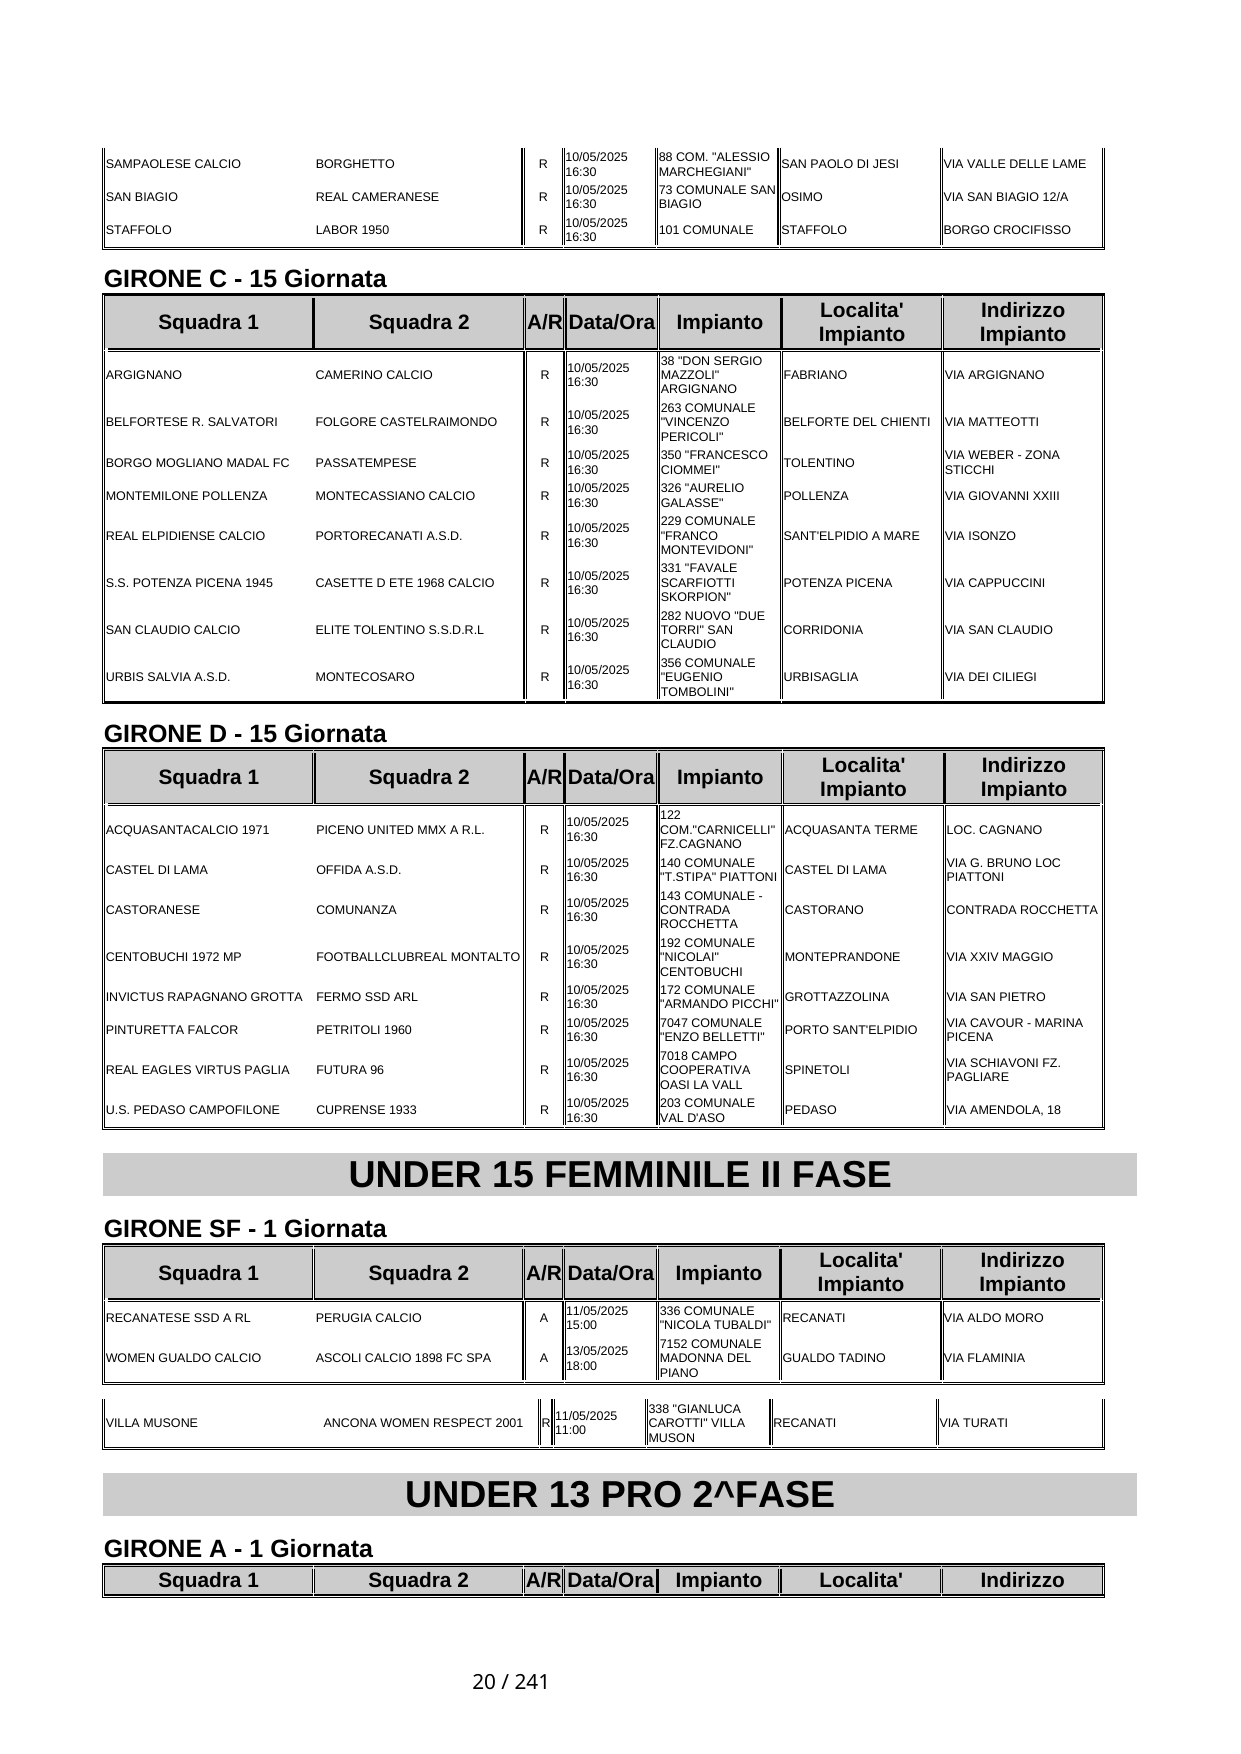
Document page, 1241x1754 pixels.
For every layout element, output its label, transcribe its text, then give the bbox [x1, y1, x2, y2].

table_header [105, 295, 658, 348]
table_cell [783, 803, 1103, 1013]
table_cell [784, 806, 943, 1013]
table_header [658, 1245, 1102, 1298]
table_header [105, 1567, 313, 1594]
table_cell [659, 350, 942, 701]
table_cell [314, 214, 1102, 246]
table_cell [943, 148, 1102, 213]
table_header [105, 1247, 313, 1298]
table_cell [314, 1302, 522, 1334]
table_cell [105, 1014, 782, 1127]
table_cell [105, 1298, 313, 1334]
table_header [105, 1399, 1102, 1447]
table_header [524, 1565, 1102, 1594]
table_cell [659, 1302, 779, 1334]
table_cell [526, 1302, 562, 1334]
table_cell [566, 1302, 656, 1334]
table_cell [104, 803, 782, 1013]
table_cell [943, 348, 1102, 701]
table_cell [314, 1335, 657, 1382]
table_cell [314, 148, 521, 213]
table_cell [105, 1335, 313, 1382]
text GIRONE C - 15 Giornata [103, 264, 1137, 293]
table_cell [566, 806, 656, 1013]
text GIRONE D - 15 Giornata [103, 718, 1137, 747]
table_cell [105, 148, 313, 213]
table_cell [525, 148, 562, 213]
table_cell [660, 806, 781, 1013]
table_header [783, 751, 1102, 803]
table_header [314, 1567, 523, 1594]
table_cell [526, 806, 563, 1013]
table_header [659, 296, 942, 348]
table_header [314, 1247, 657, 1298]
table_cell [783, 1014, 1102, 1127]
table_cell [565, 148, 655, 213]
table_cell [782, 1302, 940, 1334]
text GIRONE A - 1 Giornata [103, 1534, 1137, 1563]
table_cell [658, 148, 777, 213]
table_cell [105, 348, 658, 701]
text UNDER 13 PRO 2^FASE [103, 1473, 1137, 1516]
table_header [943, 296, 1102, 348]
text GIRONE SF - 1 Giornata [103, 1214, 1137, 1243]
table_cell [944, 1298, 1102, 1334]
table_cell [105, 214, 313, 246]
text UNDER 15 FEMMINILE II FASE [103, 1153, 1137, 1196]
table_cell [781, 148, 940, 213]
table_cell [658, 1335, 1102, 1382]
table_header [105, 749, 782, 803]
